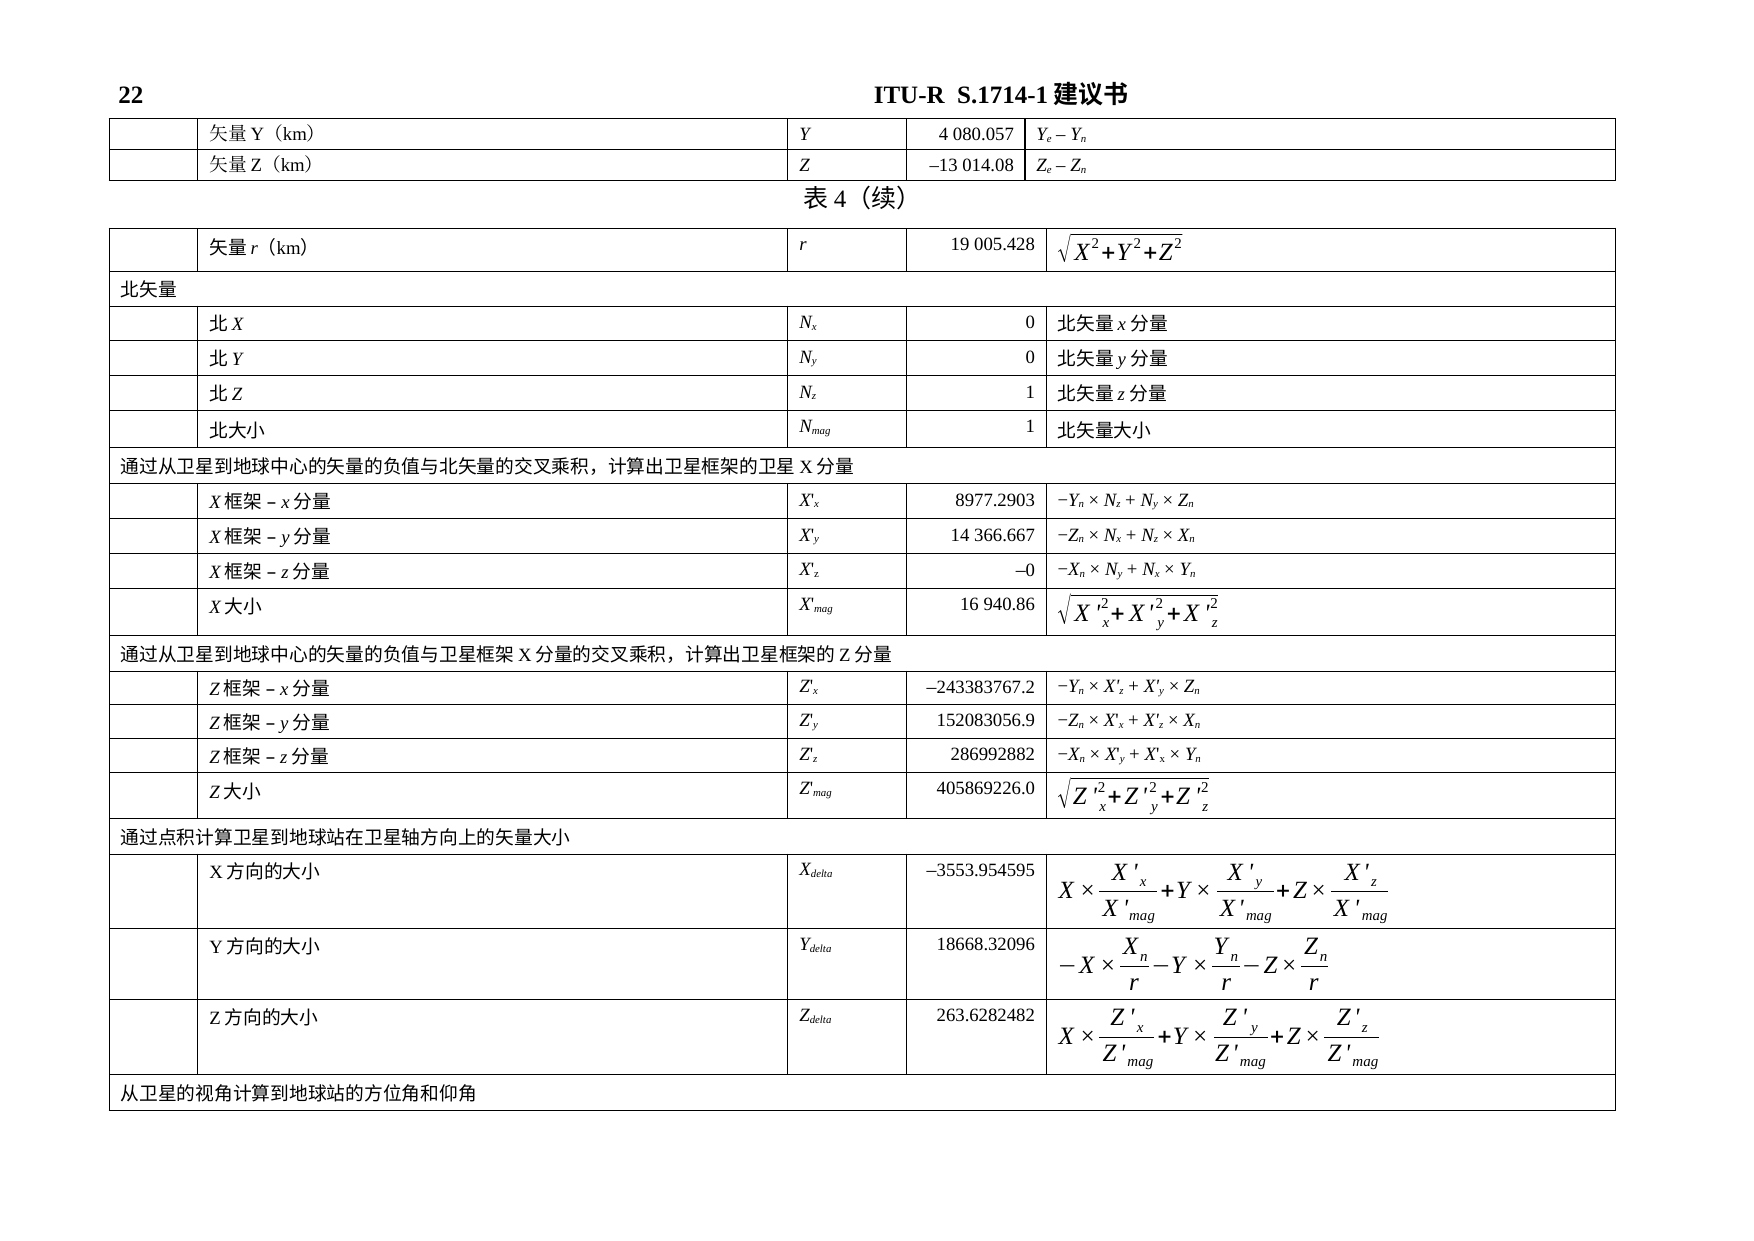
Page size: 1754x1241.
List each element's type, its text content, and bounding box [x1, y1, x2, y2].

table_cell Nz [788, 376, 906, 410]
table_cell [110, 119, 197, 149]
table_cell 通过点积计算卫星到地球站在卫星轴方向上的矢量大小 [110, 819, 1615, 853]
table_cell –0 [907, 554, 1046, 588]
table_cell [110, 1000, 197, 1074]
table_cell [1047, 773, 1615, 818]
table_header 矢量r（km） [198, 229, 787, 271]
table_cell Ye – Yn [1026, 119, 1615, 149]
table_cell 北大小 [198, 411, 787, 447]
table_cell −Zn × X'x + X'z × Xn [1047, 705, 1615, 738]
table_cell 北矢量大小 [1047, 411, 1615, 447]
table_cell [1047, 929, 1615, 999]
table_cell 14 366.667 [907, 519, 1046, 553]
table_cell [110, 554, 197, 588]
table_cell Nmag [788, 411, 906, 447]
table_cell [1047, 1000, 1615, 1074]
table_cell [1047, 589, 1615, 635]
table_cell [110, 376, 197, 410]
table_cell Ze – Zn [1026, 150, 1615, 180]
table_cell −Zn × Nx + Nz × Xn [1047, 519, 1615, 553]
table_cell [110, 484, 197, 518]
table_cell Z'x [788, 672, 906, 704]
table_cell 0 [907, 307, 1046, 340]
table_cell 0 [907, 341, 1046, 375]
table_cell 北Z [198, 376, 787, 410]
table_cell 北矢量y 分量 [1047, 341, 1615, 375]
table_cell X'y [788, 519, 906, 553]
table_cell [110, 150, 197, 180]
table_cell 北矢量x 分量 [1047, 307, 1615, 340]
text 表4（续） [118, 181, 1606, 215]
table_cell 16 940.86 [907, 589, 1046, 635]
table_cell 北矢量 [110, 272, 1615, 306]
table_cell Z'y [788, 705, 906, 738]
table_cell 矢量Y（km） [198, 119, 787, 149]
table_header [110, 229, 197, 271]
table_cell Z大小 [198, 773, 787, 818]
table_cell 北矢量z 分量 [1047, 376, 1615, 410]
table_cell X框架 – y分量 [198, 519, 787, 553]
table_cell X方向的大小 [198, 855, 787, 928]
table_cell Z方向的大小 [198, 1000, 787, 1074]
table_cell 405869226.0 [907, 773, 1046, 818]
table_cell 通过从卫星到地球中心的矢量的负值与卫星框架X分量的交叉乘积，计算出卫星框架的Z分量 [110, 636, 1615, 671]
table_cell Nx [788, 307, 906, 340]
table_cell –243383767.2 [907, 672, 1046, 704]
table_header [1047, 229, 1615, 271]
table_cell 北X [198, 307, 787, 340]
table_cell –13 014.08 [907, 150, 1024, 180]
table_cell [110, 307, 197, 340]
table_cell 286992882 [907, 739, 1046, 772]
table_cell 1 [907, 376, 1046, 410]
table_cell [110, 855, 197, 928]
table_cell [110, 739, 197, 772]
table_cell Z框架 – y分量 [198, 705, 787, 738]
table_cell [1047, 855, 1615, 928]
table_cell [110, 411, 197, 447]
table_cell X大小 [198, 589, 787, 635]
table_cell X'z [788, 554, 906, 588]
table_cell Z框架 – x分量 [198, 672, 787, 704]
table_cell −Yn × X'z + X'y × Zn [1047, 672, 1615, 704]
table_cell [110, 929, 197, 999]
table_cell 北Y [198, 341, 787, 375]
table_cell 1 [907, 411, 1046, 447]
table_cell X'x [788, 484, 906, 518]
table_cell –3553.954595 [907, 855, 1046, 928]
table_cell Y [788, 119, 906, 149]
table_cell 263.6282482 [907, 1000, 1046, 1074]
table_header r [788, 229, 906, 271]
table_cell 4 080.057 [907, 119, 1024, 149]
table_cell 从卫星的视角计算到地球站的方位角和仰角 [110, 1075, 1615, 1109]
table_cell [110, 773, 197, 818]
table_header 19 005.428 [907, 229, 1046, 271]
table_cell Ny [788, 341, 906, 375]
table_cell 8977.2903 [907, 484, 1046, 518]
table_cell Zdelta [788, 1000, 906, 1074]
table_cell Z框架 – z分量 [198, 739, 787, 772]
table_cell −Xn × Ny + Nx × Yn [1047, 554, 1615, 588]
table_cell Y方向的大小 [198, 929, 787, 999]
table_cell 矢量Z（km） [198, 150, 787, 180]
table_cell [110, 705, 197, 738]
table_cell X框架 – x分量 [198, 484, 787, 518]
table_cell −Xn × X'y + X'x × Yn [1047, 739, 1615, 772]
table_cell [110, 672, 197, 704]
table_cell 152083056.9 [907, 705, 1046, 738]
table_cell 通过从卫星到地球中心的矢量的负值与北矢量的交叉乘积，计算出卫星框架的卫星X分量 [110, 448, 1615, 483]
table_cell Z [788, 150, 906, 180]
table_cell X框架 – z分量 [198, 554, 787, 588]
table_cell −Yn × Nz + Ny × Zn [1047, 484, 1615, 518]
table_cell Z'mag [788, 773, 906, 818]
table_cell [110, 341, 197, 375]
table_cell Z'z [788, 739, 906, 772]
table_cell [110, 519, 197, 553]
table_cell [110, 589, 197, 635]
table_cell 18668.32096 [907, 929, 1046, 999]
table_cell Xdelta [788, 855, 906, 928]
table_cell X'mag [788, 589, 906, 635]
table_cell Ydelta [788, 929, 906, 999]
